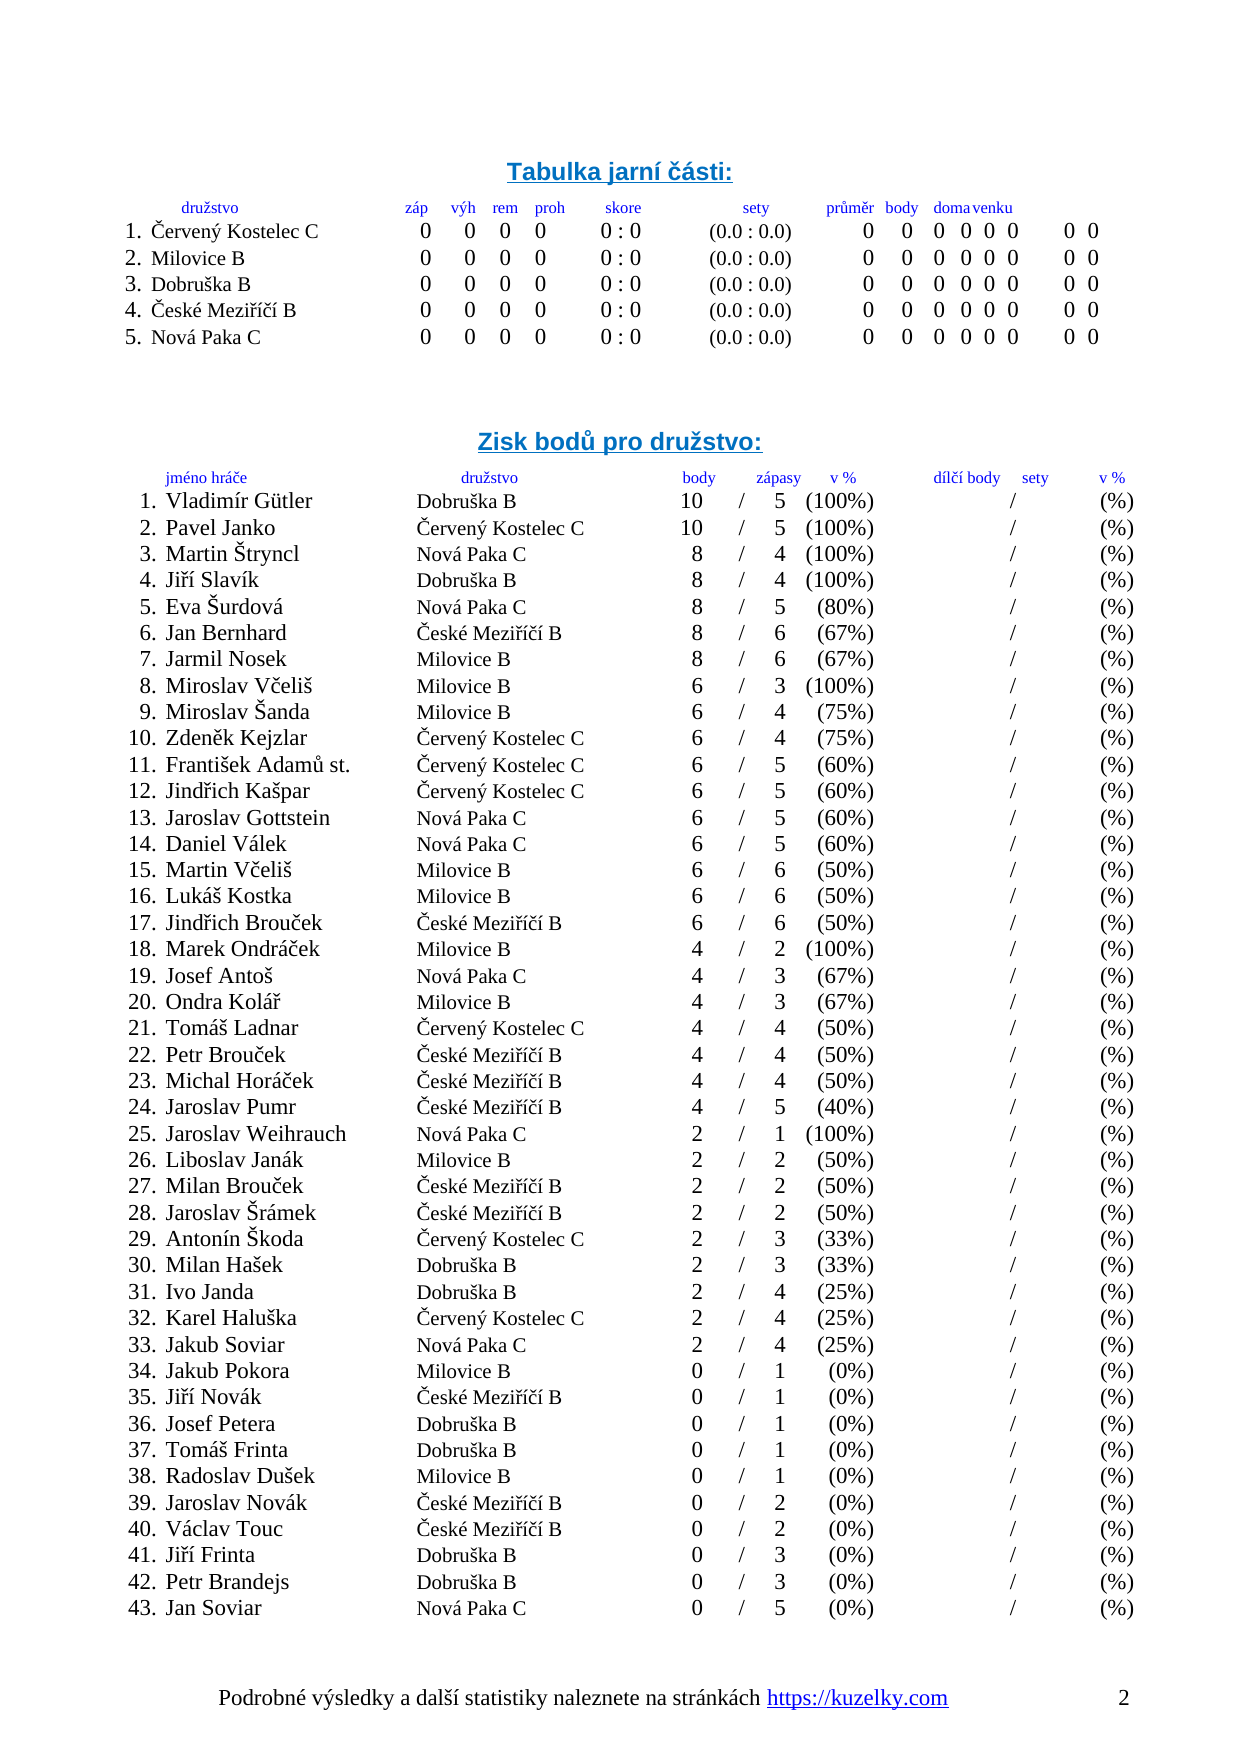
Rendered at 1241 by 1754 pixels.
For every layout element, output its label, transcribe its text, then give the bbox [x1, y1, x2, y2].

text 37. Tomáš Frinta Dobruška B 0 / 1 (0%) / (%) [106, 1436, 1134, 1462]
text 5. Eva Šurdová Nová Paka C 8 / 5 (80%) / (%) [106, 593, 1134, 619]
text 33. Jakub Soviar Nová Paka C 2 / 4 (25%) / (%) [106, 1331, 1134, 1357]
text 24. Jaroslav Pumr České Meziříčí B 4 / 5 (40%) / (%) [106, 1093, 1134, 1120]
text 43. Jan Soviar Nová Paka C 0 / 5 (0%) / (%) [106, 1594, 1134, 1621]
text Zisk bodů pro družstvo: [94, 427, 1145, 456]
text 16. Lukáš Kostka Milovice B 6 / 6 (50%) / (%) [106, 883, 1134, 909]
text 36. Josef Petera Dobruška B 0 / 1 (0%) / (%) [106, 1410, 1134, 1436]
text 31. Ivo Janda Dobruška B 2 / 4 (25%) / (%) [106, 1278, 1134, 1304]
text 8. Miroslav Včeliš Milovice B 6 / 3 (100%) / (%) [106, 672, 1134, 698]
text 13. Jaroslav Gottstein Nová Paka C 6 / 5 (60%) / (%) [106, 803, 1134, 830]
text 3. Dobruška B 0 0 0 0 0 : 0 (0.0 : 0.0) 0 0 0 0 0 0 0 0 [106, 270, 1134, 296]
text 5. Nová Paka C 0 0 0 0 0 : 0 (0.0 : 0.0) 0 0 0 0 0 0 0 0 [106, 323, 1134, 349]
text 28. Jaroslav Šrámek České Meziříčí B 2 / 2 (50%) / (%) [106, 1199, 1134, 1225]
text jméno hráče družstvo body zápasy v % dílčí body sety v % [106, 468, 1134, 487]
text družstvo záp výh rem proh skore sety průměr body doma venku [106, 198, 1134, 217]
text 3. Martin Štryncl Nová Paka C 8 / 4 (100%) / (%) [106, 540, 1134, 566]
text 4. Jiří Slavík Dobruška B 8 / 4 (100%) / (%) [106, 566, 1134, 593]
text 2. Milovice B 0 0 0 0 0 : 0 (0.0 : 0.0) 0 0 0 0 0 0 0 0 [106, 244, 1134, 270]
text 26. Liboslav Janák Milovice B 2 / 2 (50%) / (%) [106, 1146, 1134, 1172]
text 19. Josef Antoš Nová Paka C 4 / 3 (67%) / (%) [106, 962, 1134, 988]
text 20. Ondra Kolář Milovice B 4 / 3 (67%) / (%) [106, 988, 1134, 1014]
text 23. Michal Horáček České Meziříčí B 4 / 4 (50%) / (%) [106, 1067, 1134, 1093]
text 7. Jarmil Nosek Milovice B 8 / 6 (67%) / (%) [106, 645, 1134, 672]
text 35. Jiří Novák České Meziříčí B 0 / 1 (0%) / (%) [106, 1383, 1134, 1410]
text 18. Marek Ondráček Milovice B 4 / 2 (100%) / (%) [106, 935, 1134, 962]
text 39. Jaroslav Novák České Meziříčí B 0 / 2 (0%) / (%) [106, 1489, 1134, 1515]
text 30. Milan Hašek Dobruška B 2 / 3 (33%) / (%) [106, 1252, 1134, 1278]
text 17. Jindřich Brouček České Meziříčí B 6 / 6 (50%) / (%) [106, 909, 1134, 935]
text Tabulka jarní části: [94, 157, 1145, 186]
text 38. Radoslav Dušek Milovice B 0 / 1 (0%) / (%) [106, 1462, 1134, 1489]
text 29. Antonín Škoda Červený Kostelec C 2 / 3 (33%) / (%) [106, 1225, 1134, 1252]
text 22. Petr Brouček České Meziříčí B 4 / 4 (50%) / (%) [106, 1041, 1134, 1067]
text 1. Vladimír Gütler Dobruška B 10 / 5 (100%) / (%) [106, 487, 1134, 514]
text 9. Miroslav Šanda Milovice B 6 / 4 (75%) / (%) [106, 698, 1134, 724]
text 41. Jiří Frinta Dobruška B 0 / 3 (0%) / (%) [106, 1541, 1134, 1568]
text 32. Karel Haluška Červený Kostelec C 2 / 4 (25%) / (%) [106, 1304, 1134, 1331]
text 2. Pavel Janko Červený Kostelec C 10 / 5 (100%) / (%) [106, 514, 1134, 540]
text 4. České Meziříčí B 0 0 0 0 0 : 0 (0.0 : 0.0) 0 0 0 0 0 0 0 0 [106, 296, 1134, 323]
text 6. Jan Bernhard České Meziříčí B 8 / 6 (67%) / (%) [106, 619, 1134, 645]
text 21. Tomáš Ladnar Červený Kostelec C 4 / 4 (50%) / (%) [106, 1014, 1134, 1041]
text 12. Jindřich Kašpar Červený Kostelec C 6 / 5 (60%) / (%) [106, 777, 1134, 803]
text 40. Václav Touc České Meziříčí B 0 / 2 (0%) / (%) [106, 1515, 1134, 1541]
text 27. Milan Brouček České Meziříčí B 2 / 2 (50%) / (%) [106, 1172, 1134, 1199]
text 15. Martin Včeliš Milovice B 6 / 6 (50%) / (%) [106, 856, 1134, 883]
text 11. František Adamů st. Červený Kostelec C 6 / 5 (60%) / (%) [106, 751, 1134, 777]
text 1. Červený Kostelec C 0 0 0 0 0 : 0 (0.0 : 0.0) 0 0 0 0 0 0 0 0 [106, 217, 1134, 244]
text 25. Jaroslav Weihrauch Nová Paka C 2 / 1 (100%) / (%) [106, 1120, 1134, 1146]
text 42. Petr Brandejs Dobruška B 0 / 3 (0%) / (%) [106, 1568, 1134, 1594]
text 34. Jakub Pokora Milovice B 0 / 1 (0%) / (%) [106, 1357, 1134, 1383]
text 10. Zdeněk Kejzlar Červený Kostelec C 6 / 4 (75%) / (%) [106, 724, 1134, 751]
text 14. Daniel Válek Nová Paka C 6 / 5 (60%) / (%) [106, 830, 1134, 856]
